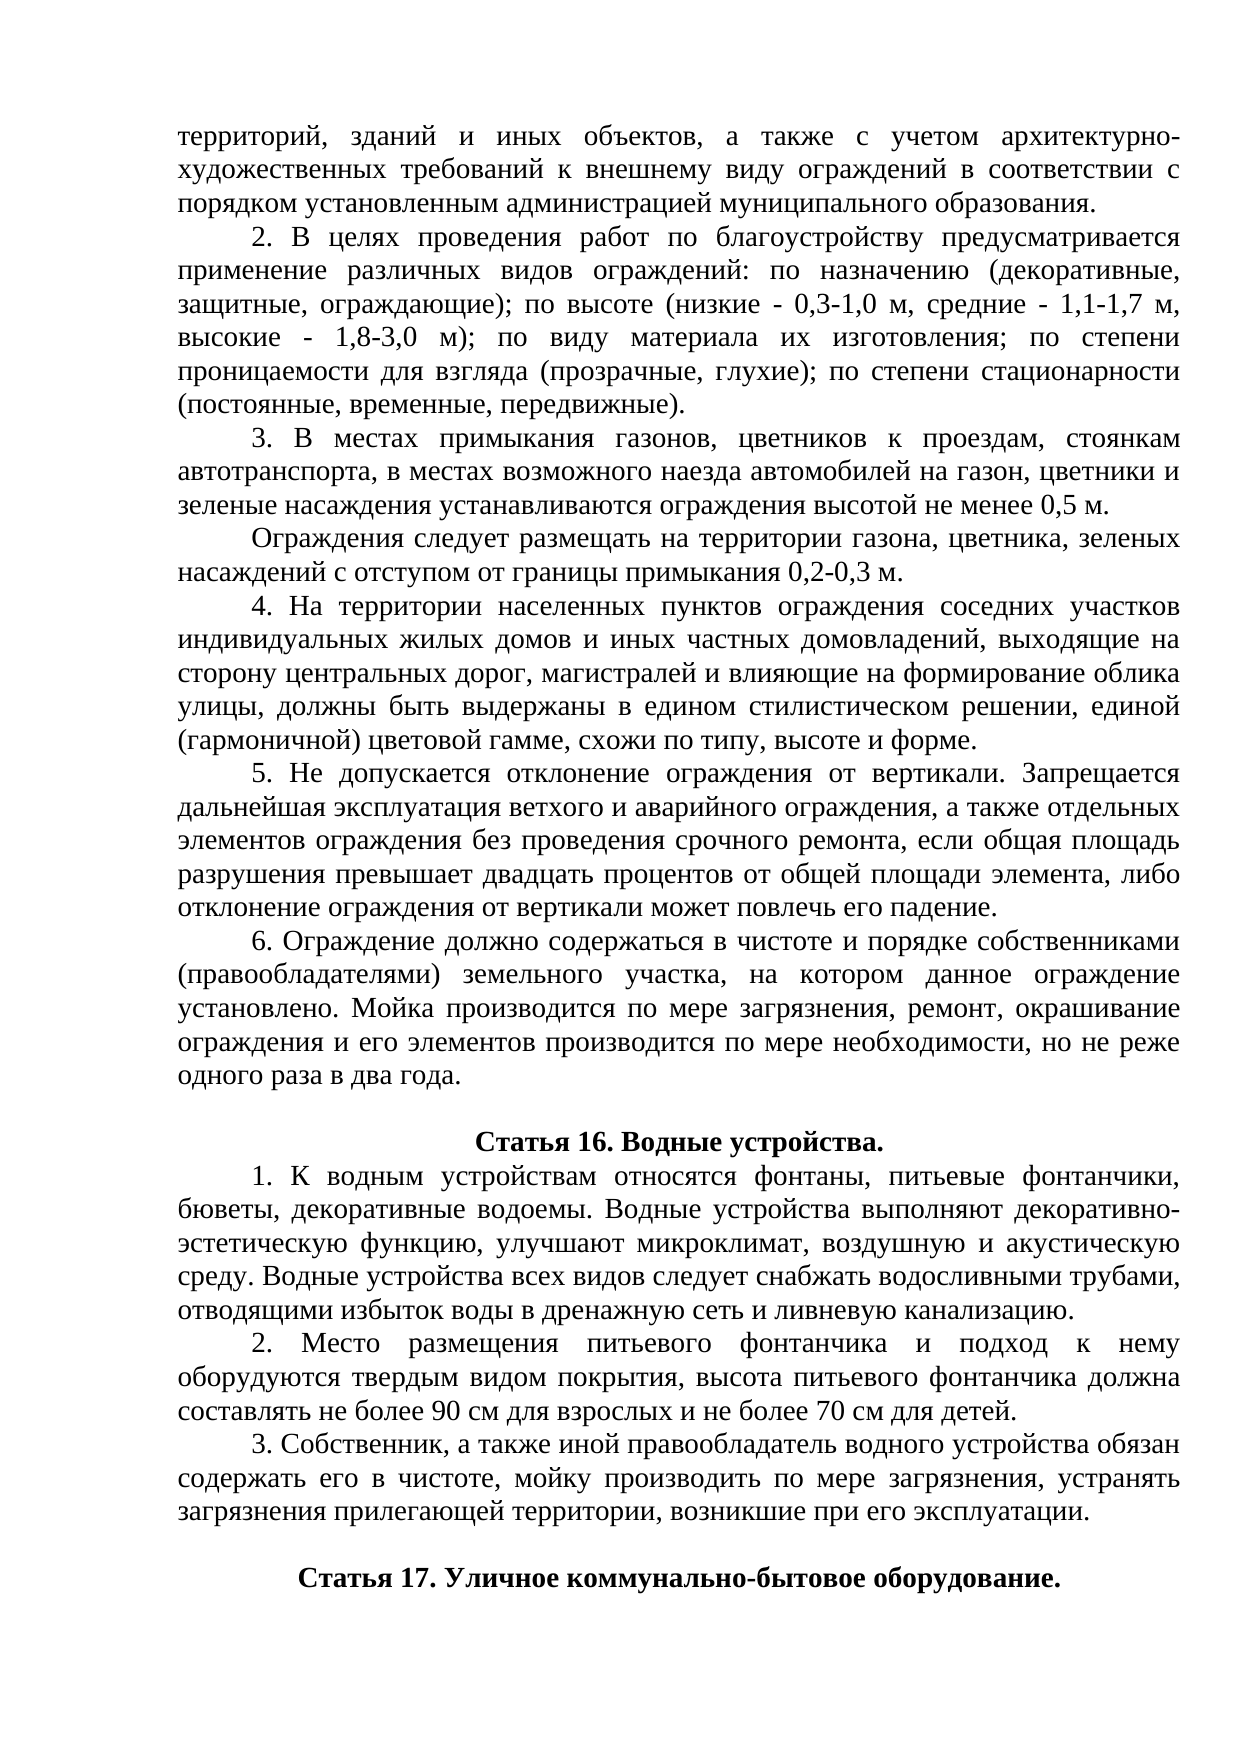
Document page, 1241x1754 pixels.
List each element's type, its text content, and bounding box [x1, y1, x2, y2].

text Статья 16. Водные устройства. [177, 1124, 1181, 1158]
text 6. Ограждение должно содержаться в чистоте и порядке собственниками (правообладателями) земельного участка, на котором данное ограждение установлено. Мойка производится по мере загрязнения, ремонт, окрашивание ограждения и его элементов производится по мере необходимости, но не реже одного раза в два года. [177, 923, 1181, 1091]
text 3. В местах примыкания газонов, цветников к проездам, стоянкам автотранспорта, в местах возможного наезда автомобилей на газон, цветники и зеленые насаждения устанавливаются ограждения высотой не менее 0,5 м. [177, 420, 1181, 521]
text 2. Место размещения питьевого фонтанчика и подход к нему оборудуются твердым видом покрытия, высота питьевого фонтанчика должна составлять не более 90 см для взрослых и не более 70 см для детей. [177, 1326, 1181, 1426]
text 2. В целях проведения работ по благоустройству предусматривается применение различных видов ограждений: по назначению (декоративные, защитные, ограждающие); по высоте (низкие - 0,3-1,0 м, средние - 1,1-1,7 м, высокие - 1,8-3,0 м); по виду материала их изготовления; по степени проницаемости для взгляда (прозрачные, глухие); по степени стационарности (постоянные, временные, передвижные). [177, 219, 1181, 420]
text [177, 118, 1181, 219]
text Статья 17. Уличное коммунально-бытовое оборудование. [177, 1560, 1181, 1594]
text 3. Собственник, а также иной правообладатель водного устройства обязан содержать его в чистоте, мойку производить по мере загрязнения, устранять загрязнения прилегающей территории, возникшие при его эксплуатации. [177, 1426, 1181, 1527]
text 4. На территории населенных пунктов ограждения соседних участков индивидуальных жилых домов и иных частных домовладений, выходящие на сторону центральных дорог, магистралей и влияющие на формирование облика улицы, должны быть выдержаны в едином стилистическом решении, единой (гармоничной) цветовой гамме, схожи по типу, высоте и форме. [177, 588, 1181, 755]
text Ограждения следует размещать на территории газона, цветника, зеленых насаждений с отступом от границы примыкания 0,2-0,3 м. [177, 521, 1181, 588]
text 5. Не допускается отклонение ограждения от вертикали. Запрещается дальнейшая эксплуатация ветхого и аварийного ограждения, а также отдельных элементов ограждения без проведения срочного ремонта, если общая площадь разрушения превышает двадцать процентов от общей площади элемента, либо отклонение ограждения от вертикали может повлечь его падение. [177, 755, 1181, 923]
text 1. К водным устройствам относятся фонтаны, питьевые фонтанчики, бюветы, декоративные водоемы. Водные устройства выполняют декоративно-эстетическую функцию, улучшают микроклимат, воздушную и акустическую среду. Водные устройства всех видов следует снабжать водосливными трубами, отводящими избыток воды в дренажную сеть и ливневую канализацию. [177, 1158, 1181, 1326]
